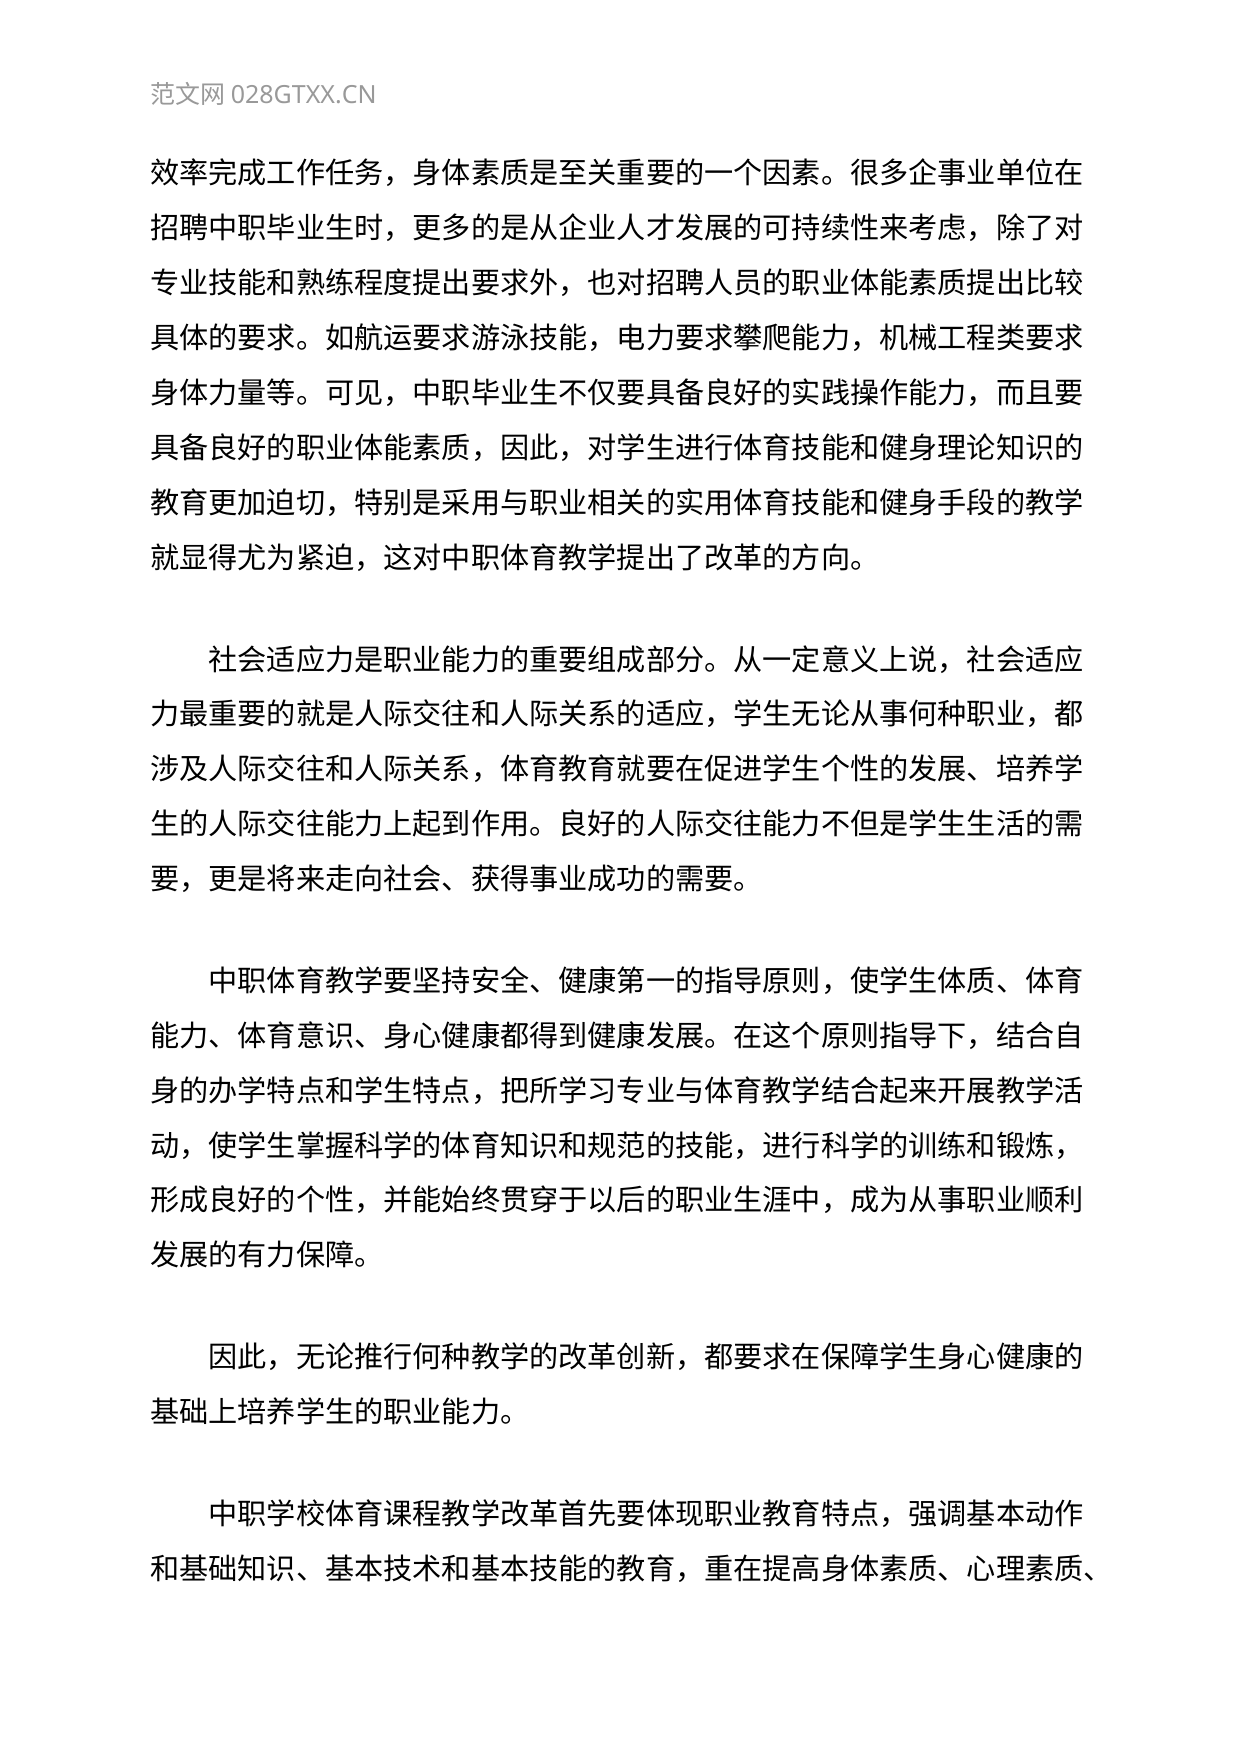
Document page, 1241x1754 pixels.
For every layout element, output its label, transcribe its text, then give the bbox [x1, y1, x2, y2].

text 社会适应力是职业能力的重要组成部分。从一定意义上说，社会适应力最重要的就是人际交往和人际关系的适应，学生无论从事何种职业，都涉及人际交往和人际关系，体育教育就要在促进学生个性的发展、培养学生的人际交往能力上起到作用。良好的人际交往能力不但是学生生活的需要，更是将来走向社会、获得事业成功的需要。 [150, 636, 1090, 898]
text 因此，无论推行何种教学的改革创新，都要求在保障学生身心健康的基础上培养学生的职业能力。 [150, 1334, 1090, 1431]
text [150, 1490, 1090, 1587]
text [150, 150, 1090, 577]
text 中职体育教学要坚持安全、健康第一的指导原则，使学生体质、体育能力、体育意识、身心健康都得到健康发展。在这个原则指导下，结合自身的办学特点和学生特点，把所学习专业与体育教学结合起来开展教学活动，使学生掌握科学的体育知识和规范的技能，进行科学的训练和锻炼，形成良好的个性，并能始终贯穿于以后的职业生涯中，成为从事职业顺利发展的有力保障。 [150, 957, 1090, 1274]
